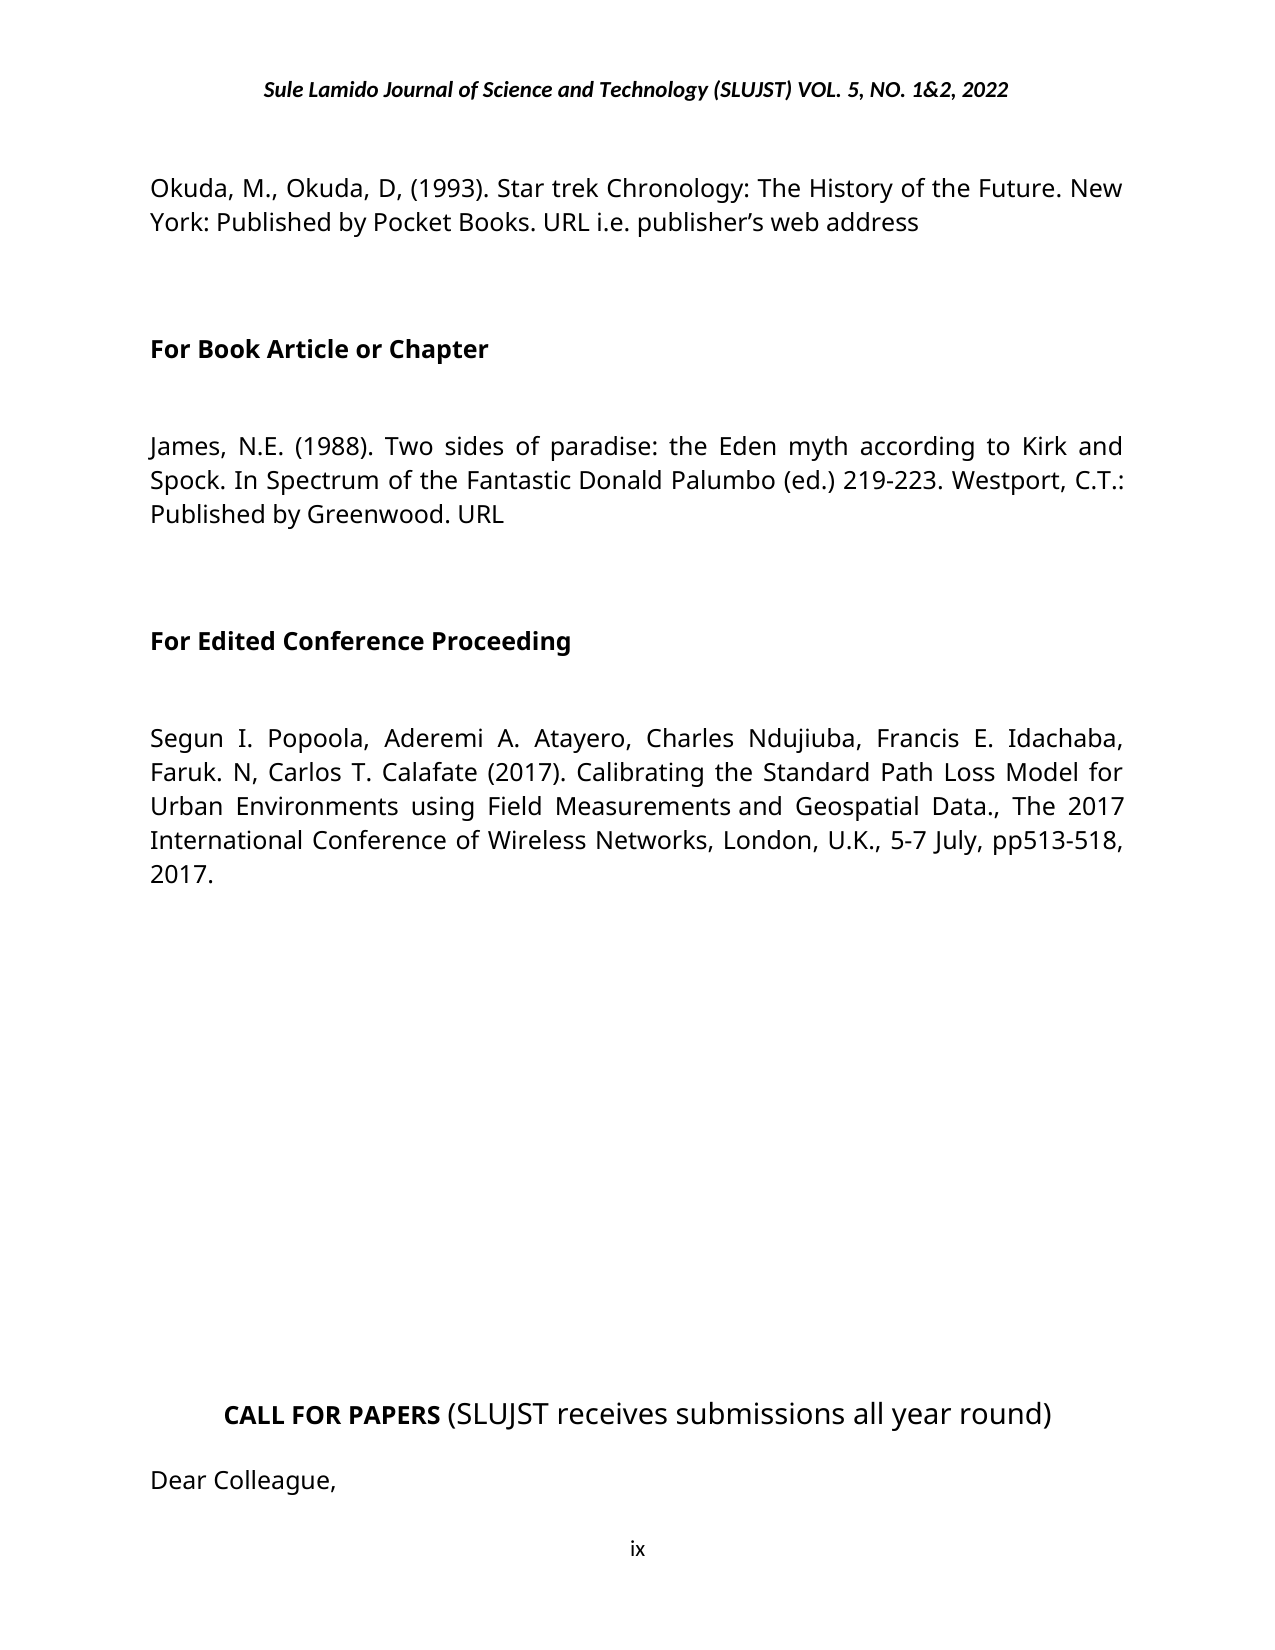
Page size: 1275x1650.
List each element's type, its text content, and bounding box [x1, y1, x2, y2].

text CALL FOR PAPERS (SLUJST receives submissions all year round) [150, 1393, 1125, 1433]
text Dear Colleague, [150, 1462, 1125, 1496]
text For Edited Conference Proceeding [150, 623, 1125, 657]
text Okuda, M., Okuda, D, (1993). Star trek Chronology: The History of the Future. New York: Published by Pocket Books. URL i.e. publisher’s web address [150, 137, 1125, 239]
text Segun I. Popoola, Aderemi A. Atayero, Charles Ndujiuba, Francis E. Idachaba, Faruk. N, Carlos T. Calafate (2017). Calibrating the Standard Path Loss Model for Urban Environments using Field Measurements and Geospatial Data., The 2017 International Conference of Wireless Networks, London, U.K., 5-7 July, pp513-518, 2017. [150, 687, 1125, 891]
text James, N.E. (1988). Two sides of paradise: the Eden myth according to Kirk and Spock. In Spectrum of the Fantastic Donald Palumbo (ed.) 219-223. Westport, C.T.: Published by Greenwood. URL [150, 395, 1125, 531]
text For Book Article or Chapter [150, 331, 1125, 366]
